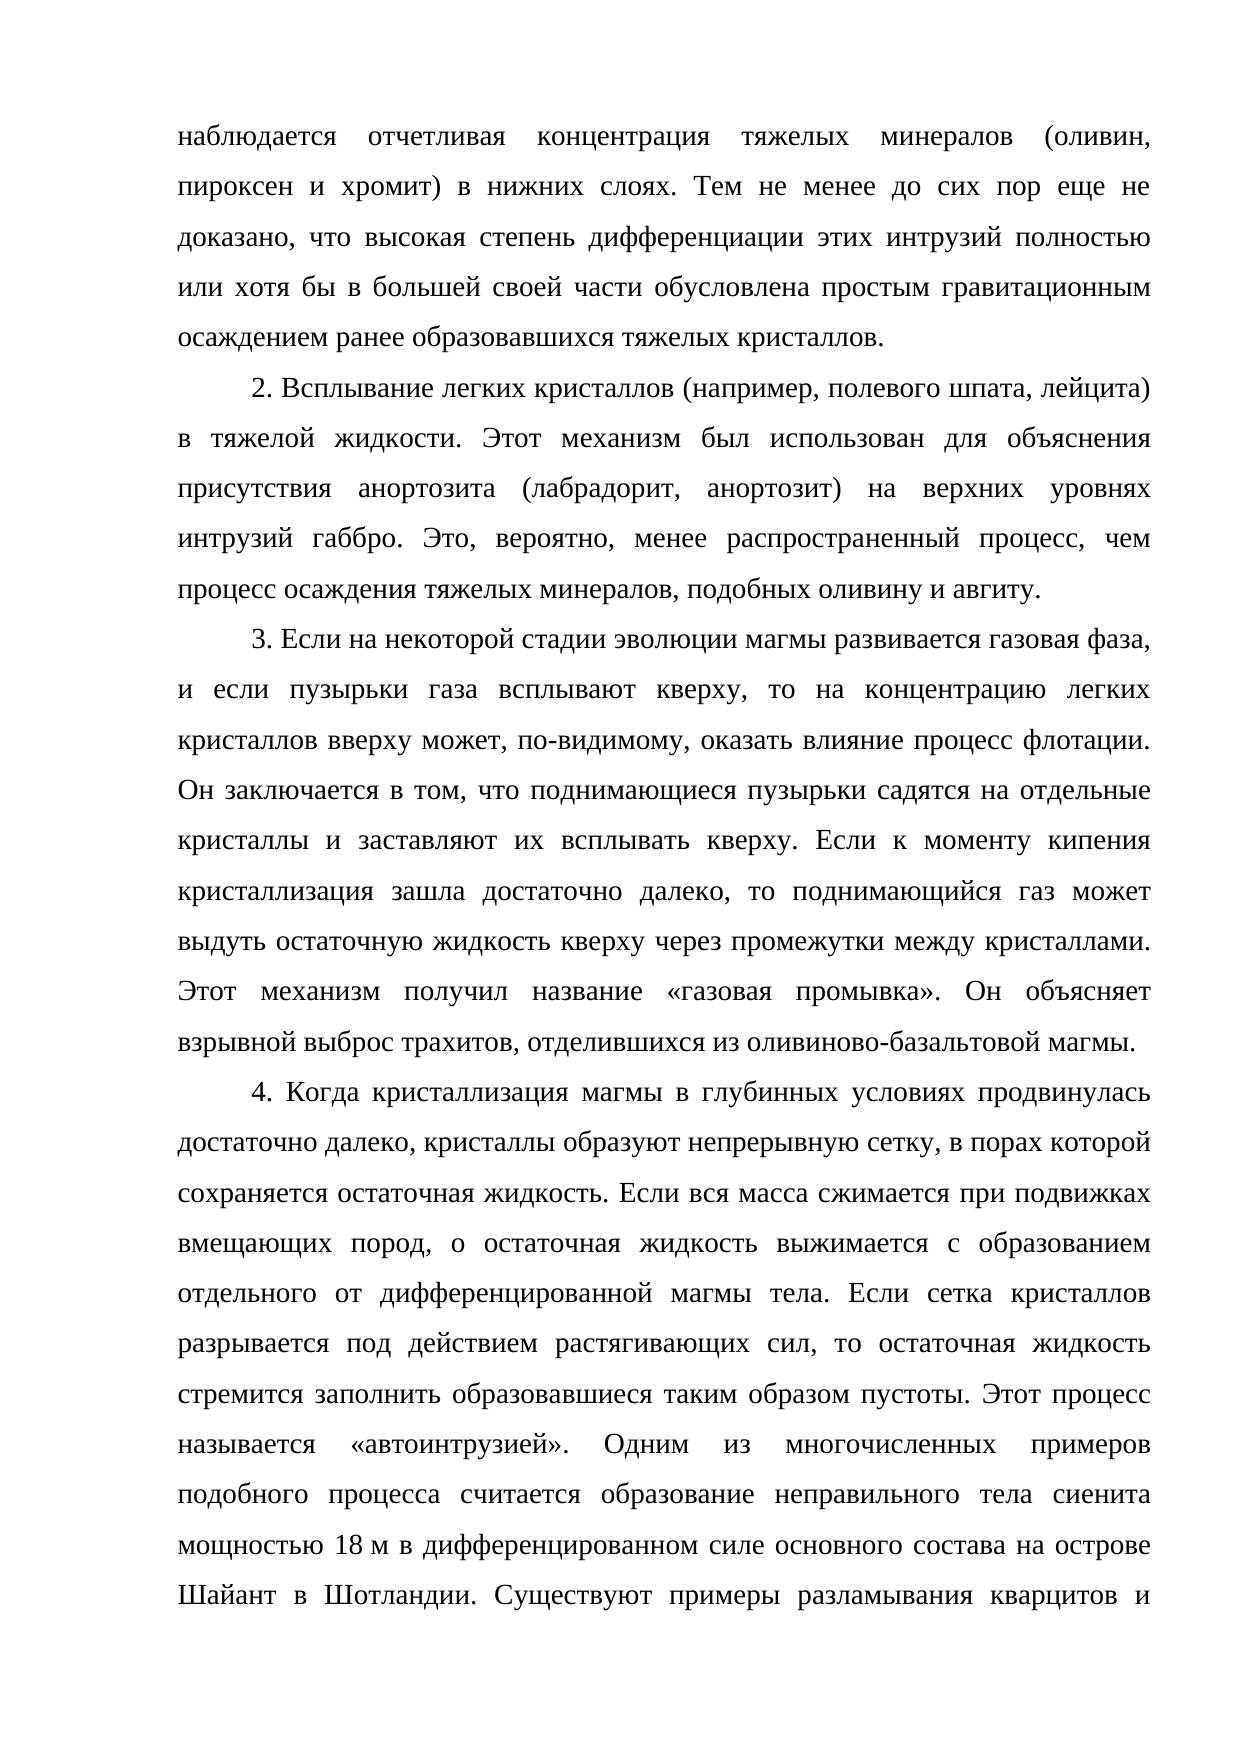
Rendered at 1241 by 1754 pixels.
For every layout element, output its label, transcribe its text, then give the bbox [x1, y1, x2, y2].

text 3. Если на некоторой стадии эволюции магмы развивается газовая фаза, и если пузырьки газа всплывают кверху, то на концентрацию легких кристаллов вверху может, по-видимому, оказать влияние процесс флотации. Он заключается в том, что поднимающиеся пузырьки садятся на отдельные кристаллы и заставляют их всплывать кверху. Если к моменту кипения кристаллизация зашла достаточно далеко, то поднимающийся газ может выдуть остаточную жидкость кверху через промежутки между кристаллами. Этот механизм получил название «газовая промывка». Он объясняет взрывной выброс трахитов, отделившихся из оливиново-базальтовой магмы. [177, 621, 1152, 1057]
text 2. Всплывание легких кристаллов (например, полевого шпата, лейцита) в тяжелой жидкости. Этот механизм был использован для объяснения присутствия анортозита (лабрадорит, анортозит) на верхних уровнях интрузий габбро. Это, вероятно, менее распространенный процесс, чем процесс осаждения тяжелых минералов, подобных оливину и авгиту. [177, 370, 1152, 604]
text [177, 118, 1152, 353]
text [177, 1074, 1152, 1611]
